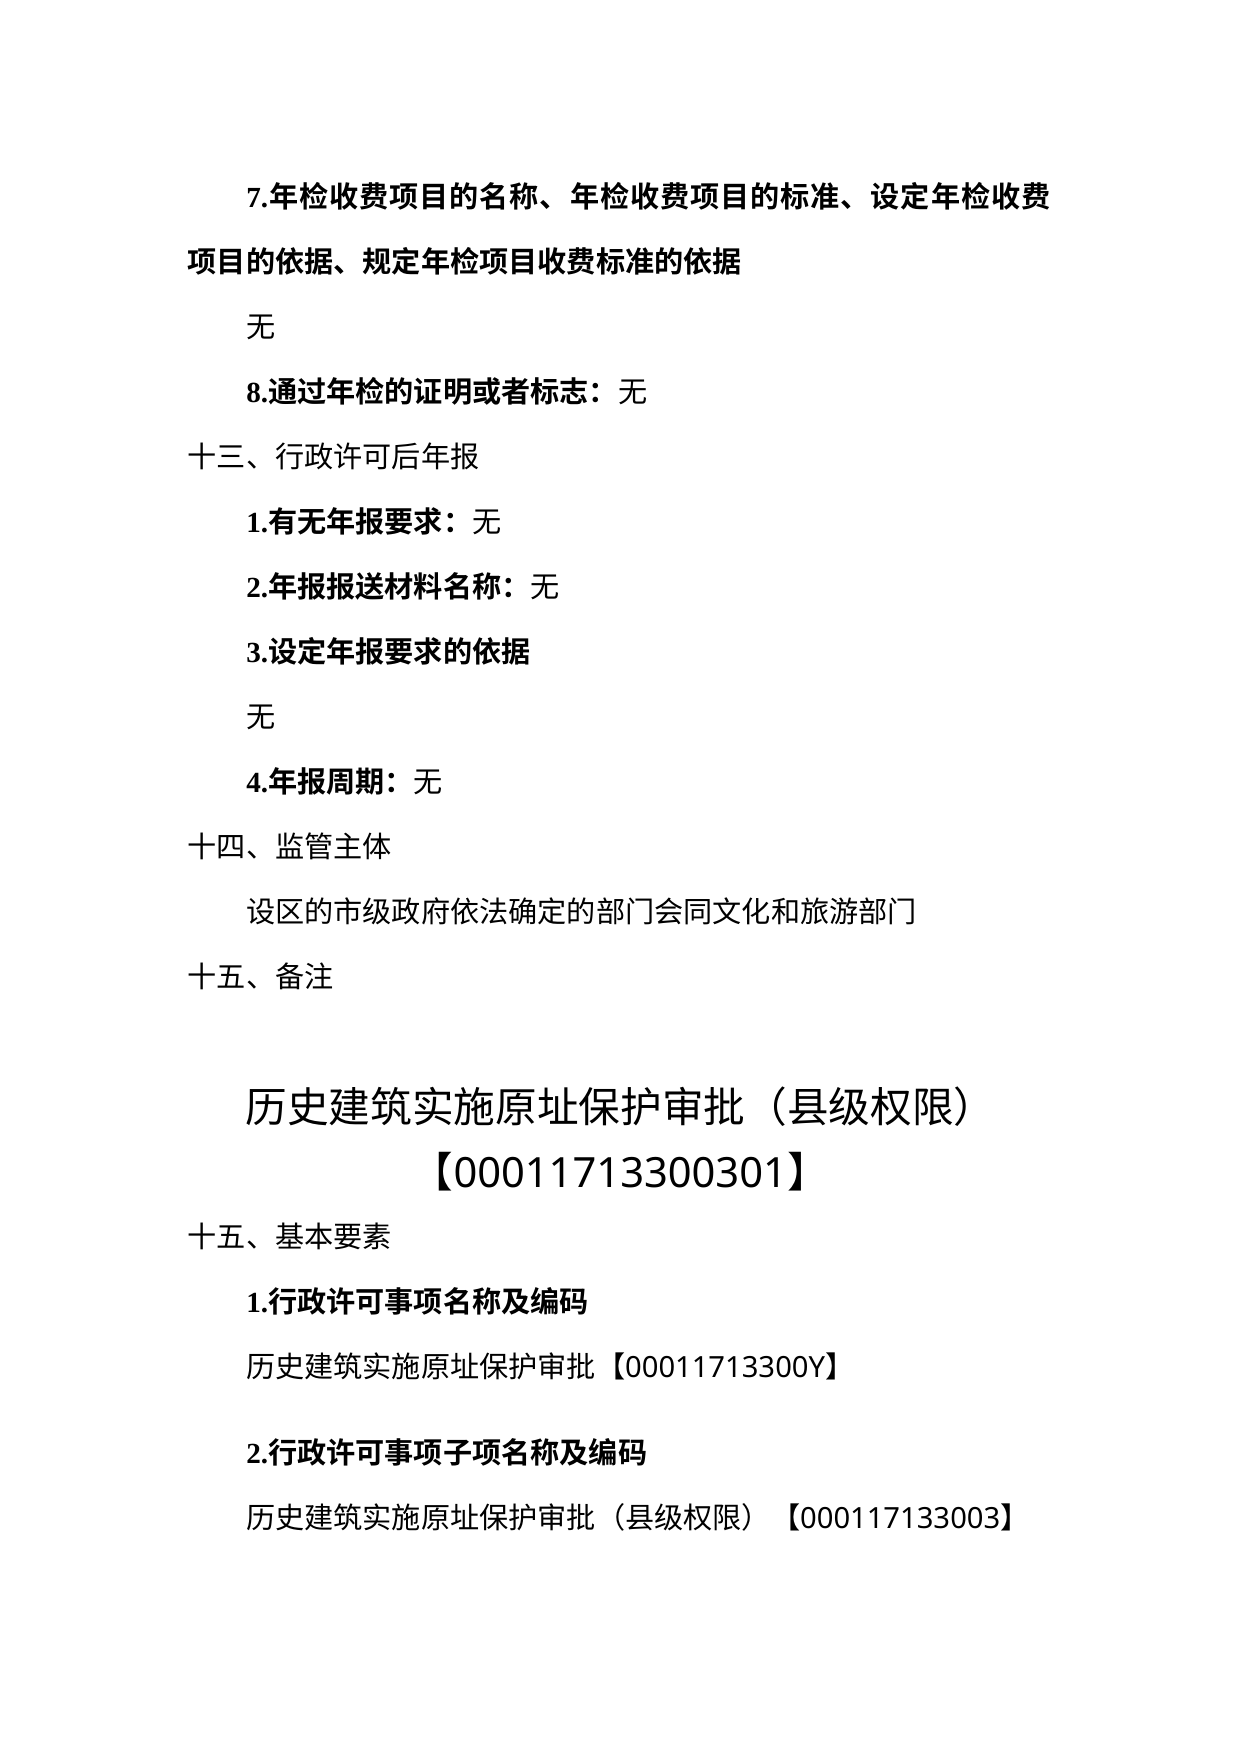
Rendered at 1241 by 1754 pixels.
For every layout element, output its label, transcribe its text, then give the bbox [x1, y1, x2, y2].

text 十五、备注 [187, 942, 1053, 1007]
text 3.设定年报要求的依据 [187, 617, 1053, 682]
text 7.年检收费项目的名称、年检收费项目的标准、设定年检收费项目的依据、规定年检项目收费标准的依据 [187, 162, 1053, 292]
text 4.年报周期：无 [187, 747, 1053, 812]
text 1.行政许可事项名称及编码 [187, 1267, 1053, 1332]
text 2.行政许可事项子项名称及编码 [187, 1418, 1053, 1483]
text 1.有无年报要求：无 [187, 487, 1053, 552]
text 2.年报报送材料名称：无 [187, 552, 1053, 617]
text 历史建筑实施原址保护审批（县级权限） [187, 1072, 1053, 1137]
list 行政许可后年报 [187, 422, 1053, 487]
text 历史建筑实施原址保护审批【00011713300Y】 [187, 1332, 1053, 1397]
list 监管主体 [187, 812, 1053, 877]
text 设区的市级政府依法确定的部门会同文化和旅游部门 [187, 877, 1053, 942]
text 8.通过年检的证明或者标志：无 [187, 357, 1053, 422]
text 无 [187, 292, 1053, 357]
text 历史建筑实施原址保护审批（县级权限）【000117133003】 [187, 1483, 1053, 1548]
list 基本要素 [187, 1202, 1053, 1267]
text 【00011713300301】 [187, 1137, 1053, 1202]
text 无 [187, 682, 1053, 747]
